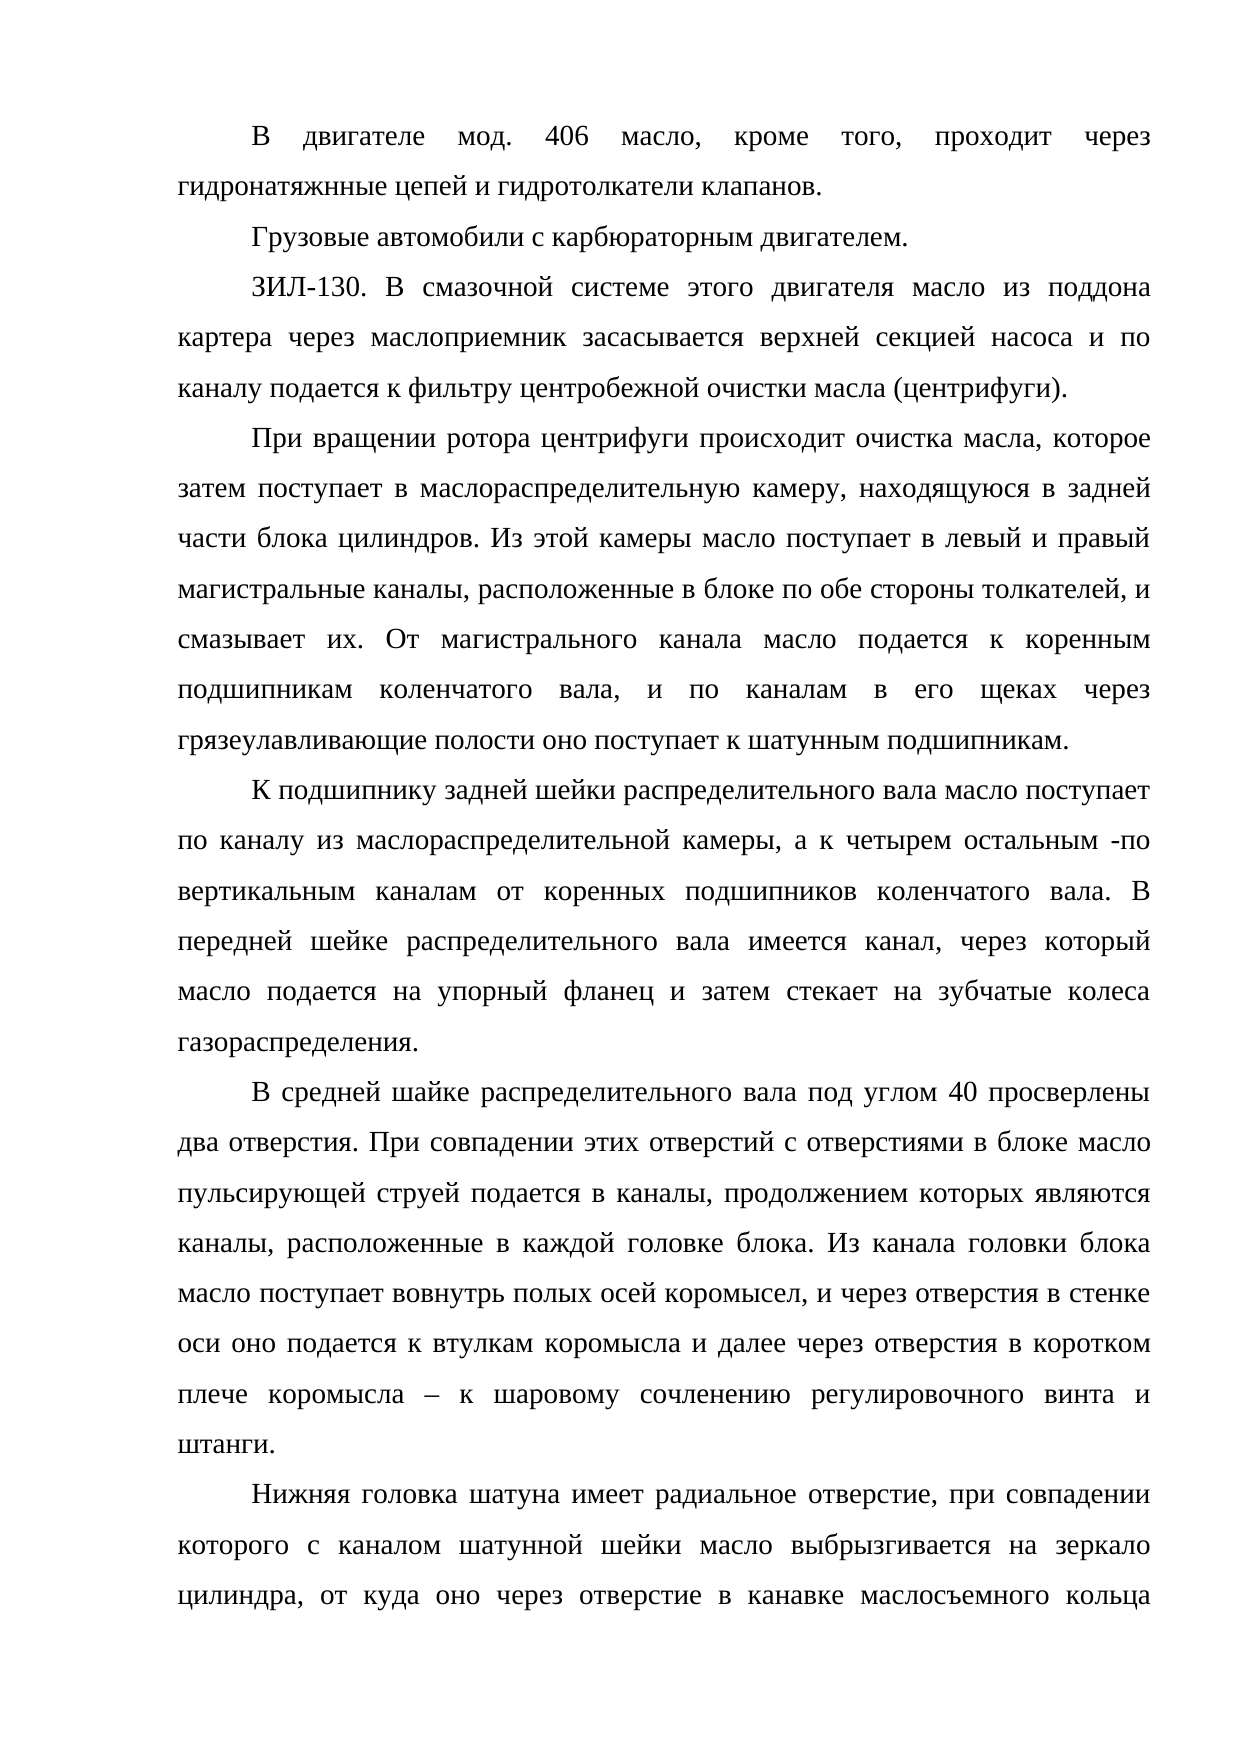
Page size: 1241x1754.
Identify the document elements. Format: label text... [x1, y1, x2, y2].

text ЗИЛ-130. В смазочной системе этого двигателя масло из поддона картера через маслоприемник засасывается верхней секцией насоса и по каналу подается к фильтру центробежной очистки масла (центрифуги). [177, 269, 1152, 403]
text К подшипнику задней шейки распределительного вала масло поступает по каналу из маслораспределительной камеры, а к четырем остальным -по вертикальным каналам от коренных подшипников коленчатого вала. В передней шейке распределительного вала имеется канал, через который масло подается на упорный фланец и затем стекает на зубчатые колеса газораспределения. [177, 772, 1152, 1057]
text При вращении ротора центрифуги происходит очистка масла, которое затем поступает в маслораспределительную камеру, находящуюся в задней части блока цилиндров. Из этой камеры масло поступает в левый и правый магистральные каналы, расположенные в блоке по обе стороны толкателей, и смазывает их. От магистрального канала масло подается к коренным подшипникам коленчатого вала, и по каналам в его щеках через грязеулавливающие полости оно поступает к шатунным подшипникам. [177, 420, 1152, 755]
text В двигателе мод. 406 масло, кроме того, проходит через гидронатяжнные цепей и гидротолкатели клапанов. [177, 118, 1152, 202]
text Грузовые автомобили с карбюраторным двигателем. [177, 219, 1152, 252]
text В средней шайке распределительного вала под углом 40 просверлены два отверстия. При совпадении этих отверстий с отверстиями в блоке масло пульсирующей струей подается в каналы, продолжением которых являются каналы, расположенные в каждой головке блока. Из канала головки блока масло поступает вовнутрь полых осей коромысел, и через отверстия в стенке оси оно подается к втулкам коромысла и далее через отверстия в коротком плече коромысла – к шаровому сочленению регулировочного винта и штанги. [177, 1074, 1152, 1460]
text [177, 1477, 1152, 1611]
